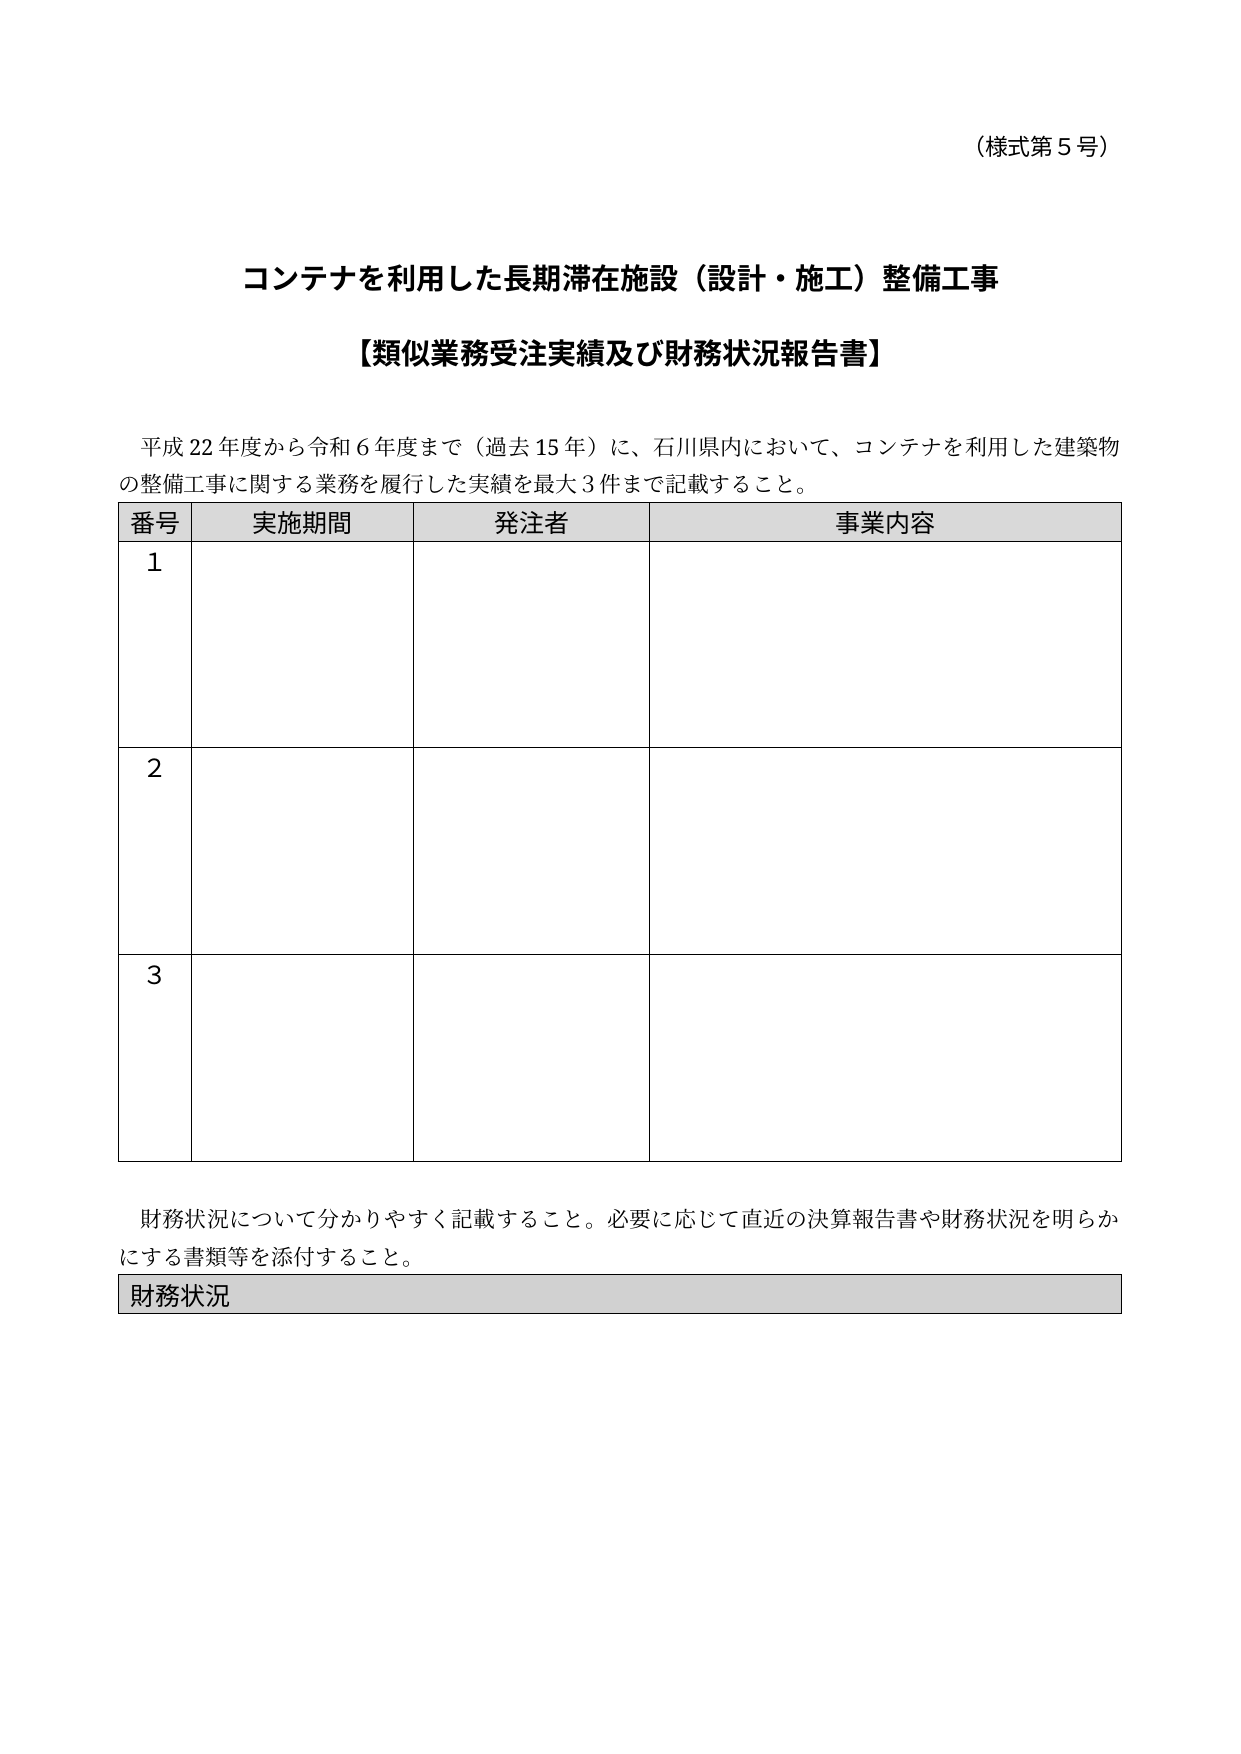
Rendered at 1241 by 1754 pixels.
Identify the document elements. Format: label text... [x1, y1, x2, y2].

table_cell [192, 955, 413, 1161]
text 平成22年度から令和６年度まで（過去15年）に、石川県内において、コンテナを利用した建築物の整備工事に関する業務を履行した実績を最大３件まで記載すること。 [118, 427, 1122, 502]
table_header 実施期間 [192, 503, 413, 541]
table_cell [414, 955, 649, 1161]
table_cell [650, 542, 1121, 747]
table_cell [192, 748, 413, 954]
text コンテナを利用した長期滞在施設（設計・施工）整備工事 [118, 239, 1122, 314]
table_header 番号 [119, 503, 191, 541]
text 財務状況について分かりやすく記載すること。必要に応じて直近の決算報告書や財務状況を明らかにする書類等を添付すること。 [118, 1199, 1122, 1274]
table_cell ２ [119, 748, 191, 954]
table_cell [414, 542, 649, 747]
table_cell [192, 542, 413, 747]
table_header 発注者 [414, 503, 649, 541]
table_cell [650, 748, 1121, 954]
table_cell [650, 955, 1121, 1161]
table_cell [414, 748, 649, 954]
text （様式第５号） [118, 127, 1122, 164]
table_cell ３ [119, 955, 191, 1161]
table_header 事業内容 [650, 503, 1121, 541]
text 【類似業務受注実績及び財務状況報告書】 [118, 314, 1122, 389]
table_cell １ [119, 542, 191, 747]
table_header 財務状況 [119, 1275, 1121, 1313]
